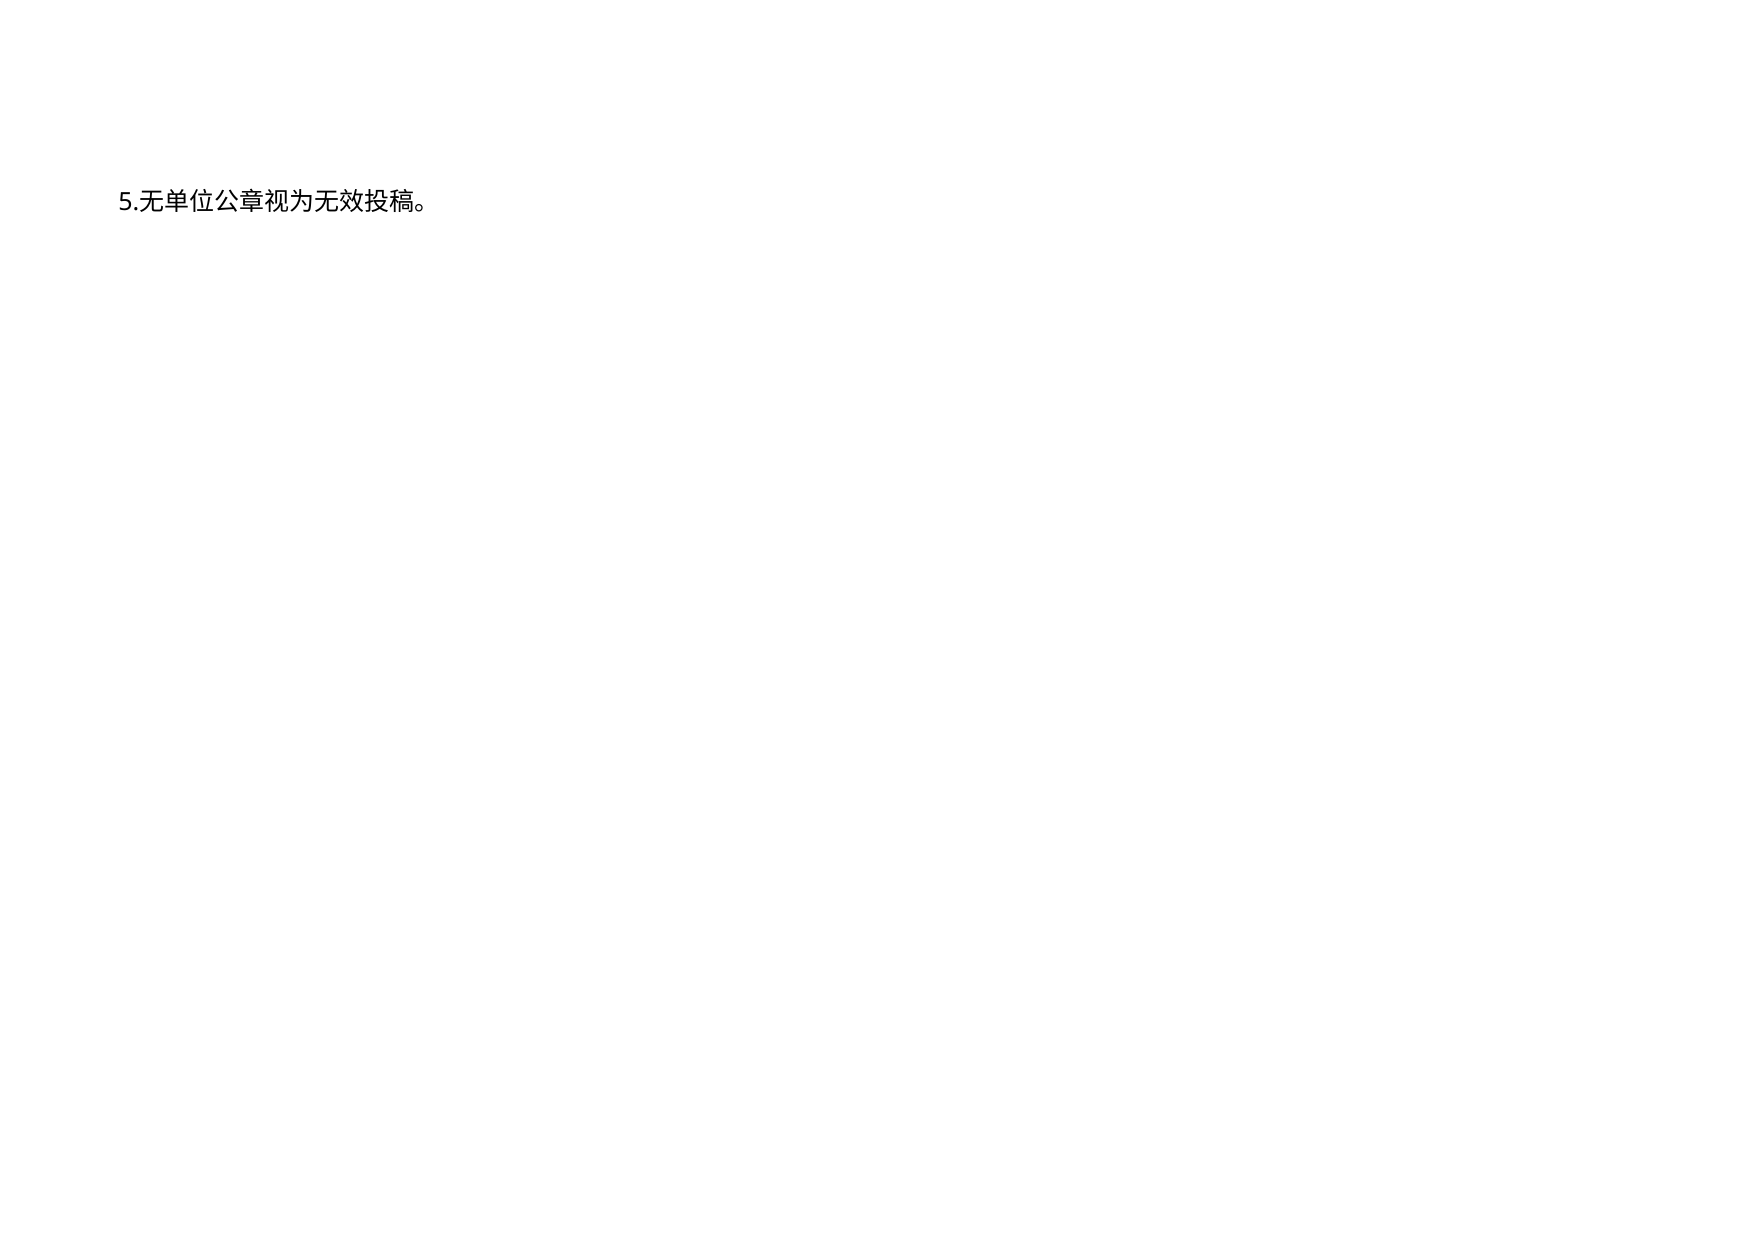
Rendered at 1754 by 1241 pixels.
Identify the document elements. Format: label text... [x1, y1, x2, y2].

text 5.无单位公章视为无效投稿。 [118, 167, 1634, 232]
